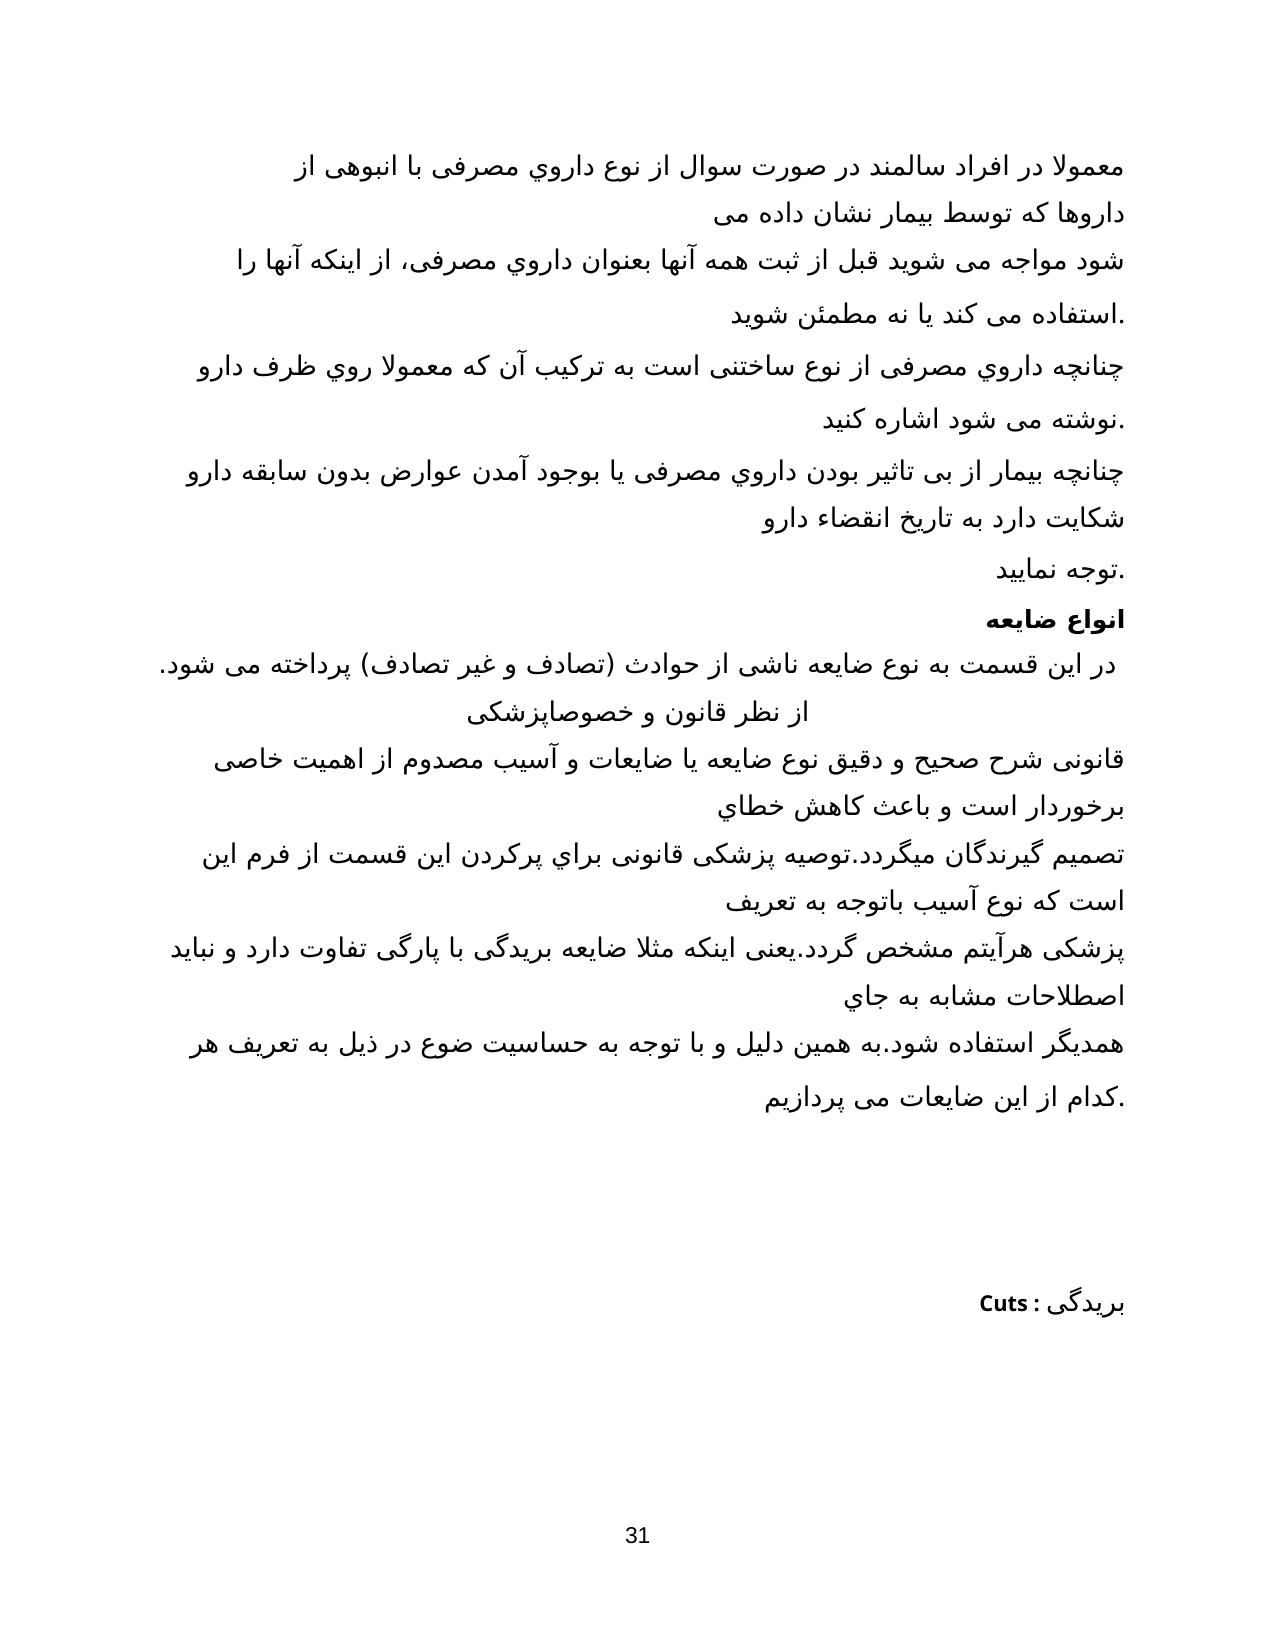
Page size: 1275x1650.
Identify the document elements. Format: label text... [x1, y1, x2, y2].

text تصمیم گیرندگان میگردد.توصیه پزشکی قانونی براي پرکردن این قسمت از فرم این است که نوع آسیب باتوجه به تعریف [150, 838, 1125, 917]
text پزشکی هرآیتم مشخص گردد.یعنی اینکه مثلا ضایعه بریدگی با پارگی تفاوت دارد و نباید اصطلاحات مشابه به جاي [150, 933, 1125, 1011]
text توجه نمایید. [150, 550, 1125, 587]
text همدیگر استفاده شود.به همین دلیل و با توجه به حساسیت ضوع در ذیل به تعریف هر کدام از این ضایعات می پردازیم. [150, 1027, 1125, 1114]
text معمولا در افراد سالمند در صورت سوال از نوع داروي مصرفی با انبوهی از داروها که توسط بیمار نشان داده می [150, 150, 1125, 229]
text چنانچه بیمار از بی تاثیر بودن داروي مصرفی یا بوجود آمدن عوارض بدون سابقه دارو شکایت دارد به تاریخ انقضاء دارو [150, 455, 1125, 534]
text شود مواجه می شوید قبل از ثبت همه آنها بعنوان داروي مصرفی، از اینکه آنها را استفاده می کند یا نه مطمئن شوید. [150, 244, 1125, 331]
text انواع ضایعه [150, 605, 1125, 634]
text Cuts : بریدگی [150, 1287, 1125, 1318]
text قانونی شرح صحیح و دقیق نوع ضایعه یا ضایعات و آسیب مصدوم از اهمیت خاصی برخوردار است و باعث کاهش خطاي [150, 743, 1125, 822]
text چنانچه داروي مصرفی از نوع ساختنی است به ترکیب آن که معمولا روي ظرف دارو نوشته می شود اشاره کنید. [150, 350, 1125, 437]
text در این قسمت به نوع ضایعه ناشی از حوادث (تصادف و غیر تصادف) پرداخته می شود. از نظر قانون و خصوصاپزشکی [150, 649, 1125, 728]
